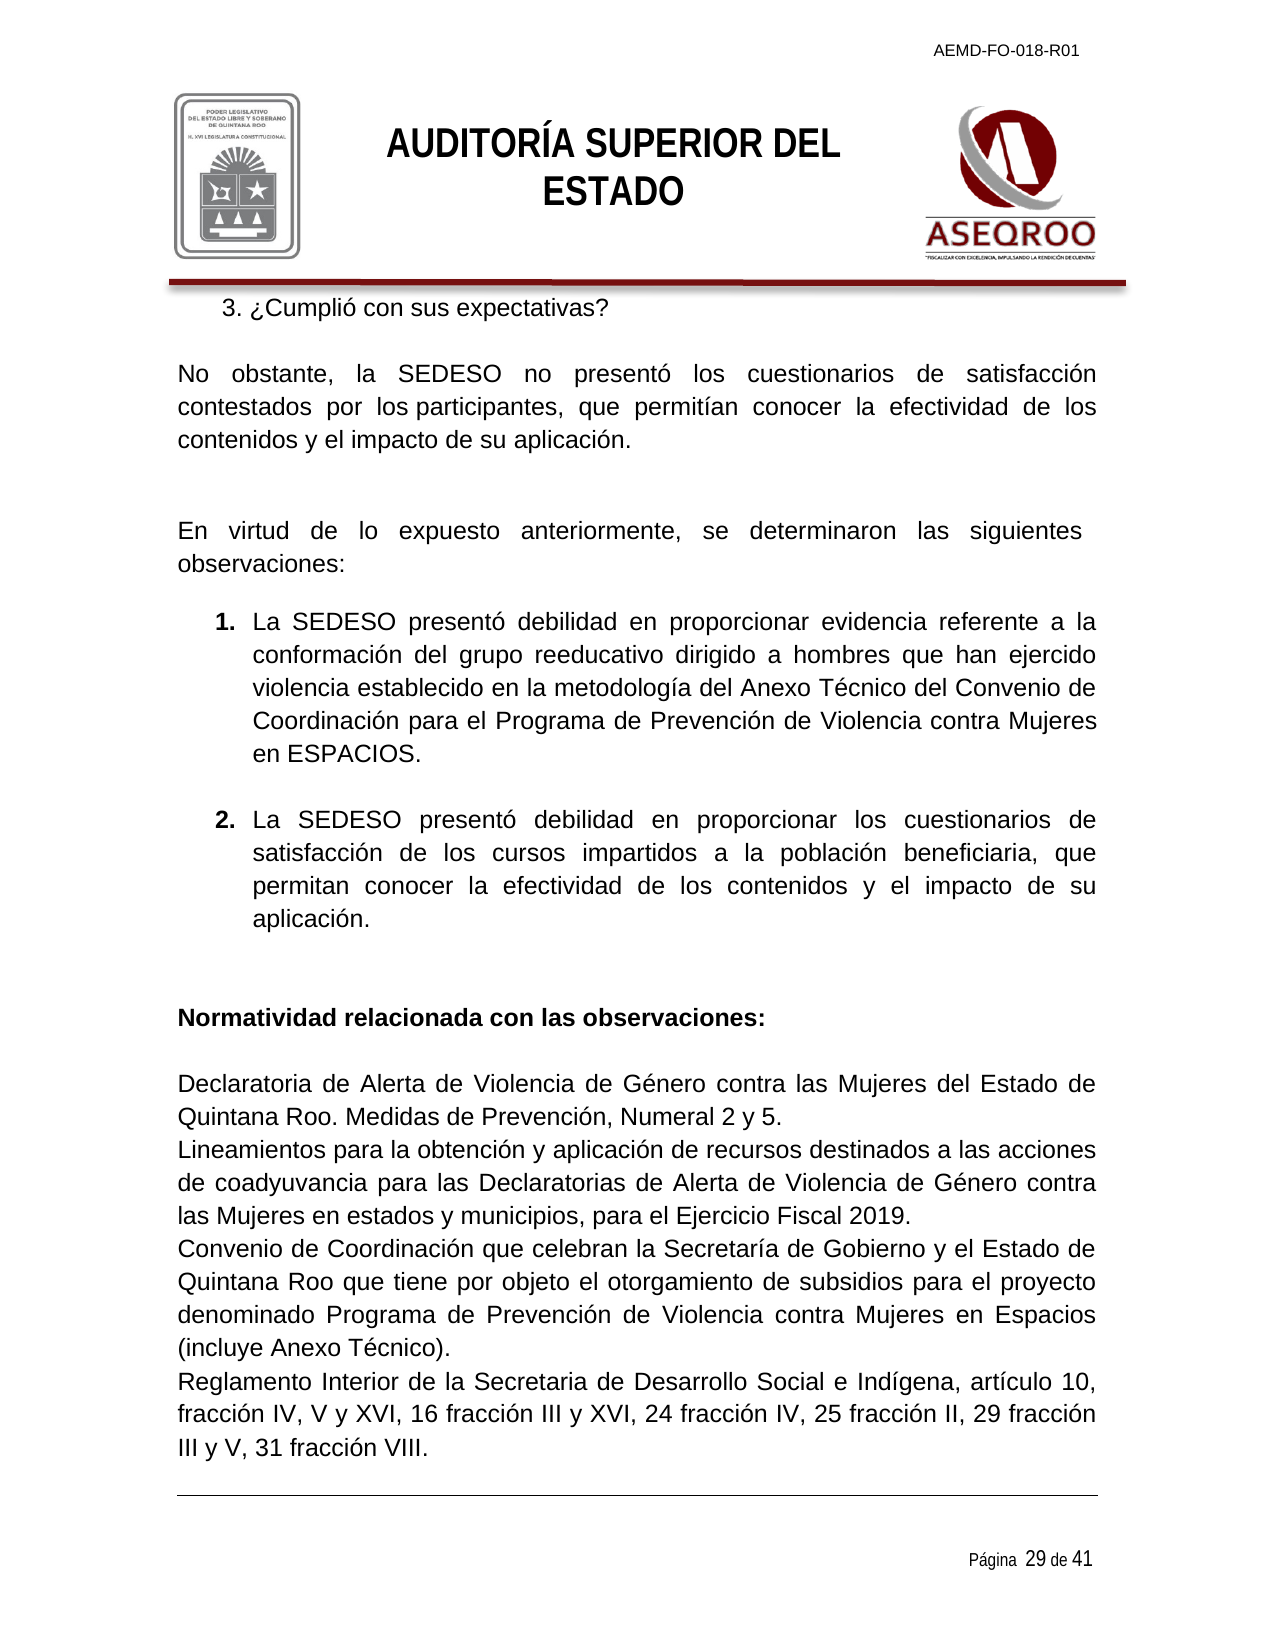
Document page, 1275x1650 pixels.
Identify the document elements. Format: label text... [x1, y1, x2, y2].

text En virtud de lo expuesto anteriormente, se determinaron las siguientes observaciones: [177, 516, 1084, 578]
picture [925, 106, 1096, 260]
list La SEDESO presentó debilidad en proporcionar evidencia referente a la conformación del grupo reeducativo dirigido a hombres que han ejercido violencia establecido en la metodología del Anexo Técnico del Convenio de Coordinación para el Programa de Prevención de Violencia contra Mujeres en ESPACIOS. [215, 607, 1098, 768]
text Lineamientos para la obtención y aplicación de recursos destinados a las acciones de coadyuvancia para las Declaratorias de Alerta de Violencia de Género contra las Mujeres en estados y municipios, para el Ejercicio Fiscal 2019. [177, 1135, 1098, 1230]
text 3. ¿Cumplió con sus expectativas? [222, 293, 1098, 322]
text Convenio de Coordinación que celebran la Secretaría de Gobierno y el Estado de Quintana Roo que tiene por objeto el otorgamiento de subsidios para el proyecto denominado Programa de Prevención de Violencia contra Mujeres en Espacios (incluye Anexo Técnico). [177, 1234, 1098, 1362]
list La SEDESO presentó debilidad en proporcionar los cuestionarios de satisfacción de los cursos impartidos a la población beneficiaria, que permitan conocer la efectividad de los contenidos y el impacto de su aplicación. [215, 805, 1098, 933]
text Declaratoria de Alerta de Violencia de Género contra las Mujeres del Estado de Quintana Roo. Medidas de Prevención, Numeral 2 y 5. [177, 1069, 1098, 1131]
text Normatividad relacionada con las observaciones: [177, 1003, 1098, 1032]
text Reglamento Interior de la Secretaria de Desarrollo Social e Indígena, artículo 10, fracción IV, V y XVI, 16 fracción III y XVI, 24 fracción IV, 25 fracción II, 29 fracción III y V, 31 fracción VIII. [177, 1366, 1098, 1461]
text No obstante, la SEDESO no presentó los cuestionarios de satisfacción contestados por los participantes, que permitían conocer la efectividad de los contenidos y el impacto de su aplicación. [177, 359, 1098, 454]
picture [171, 90, 301, 260]
